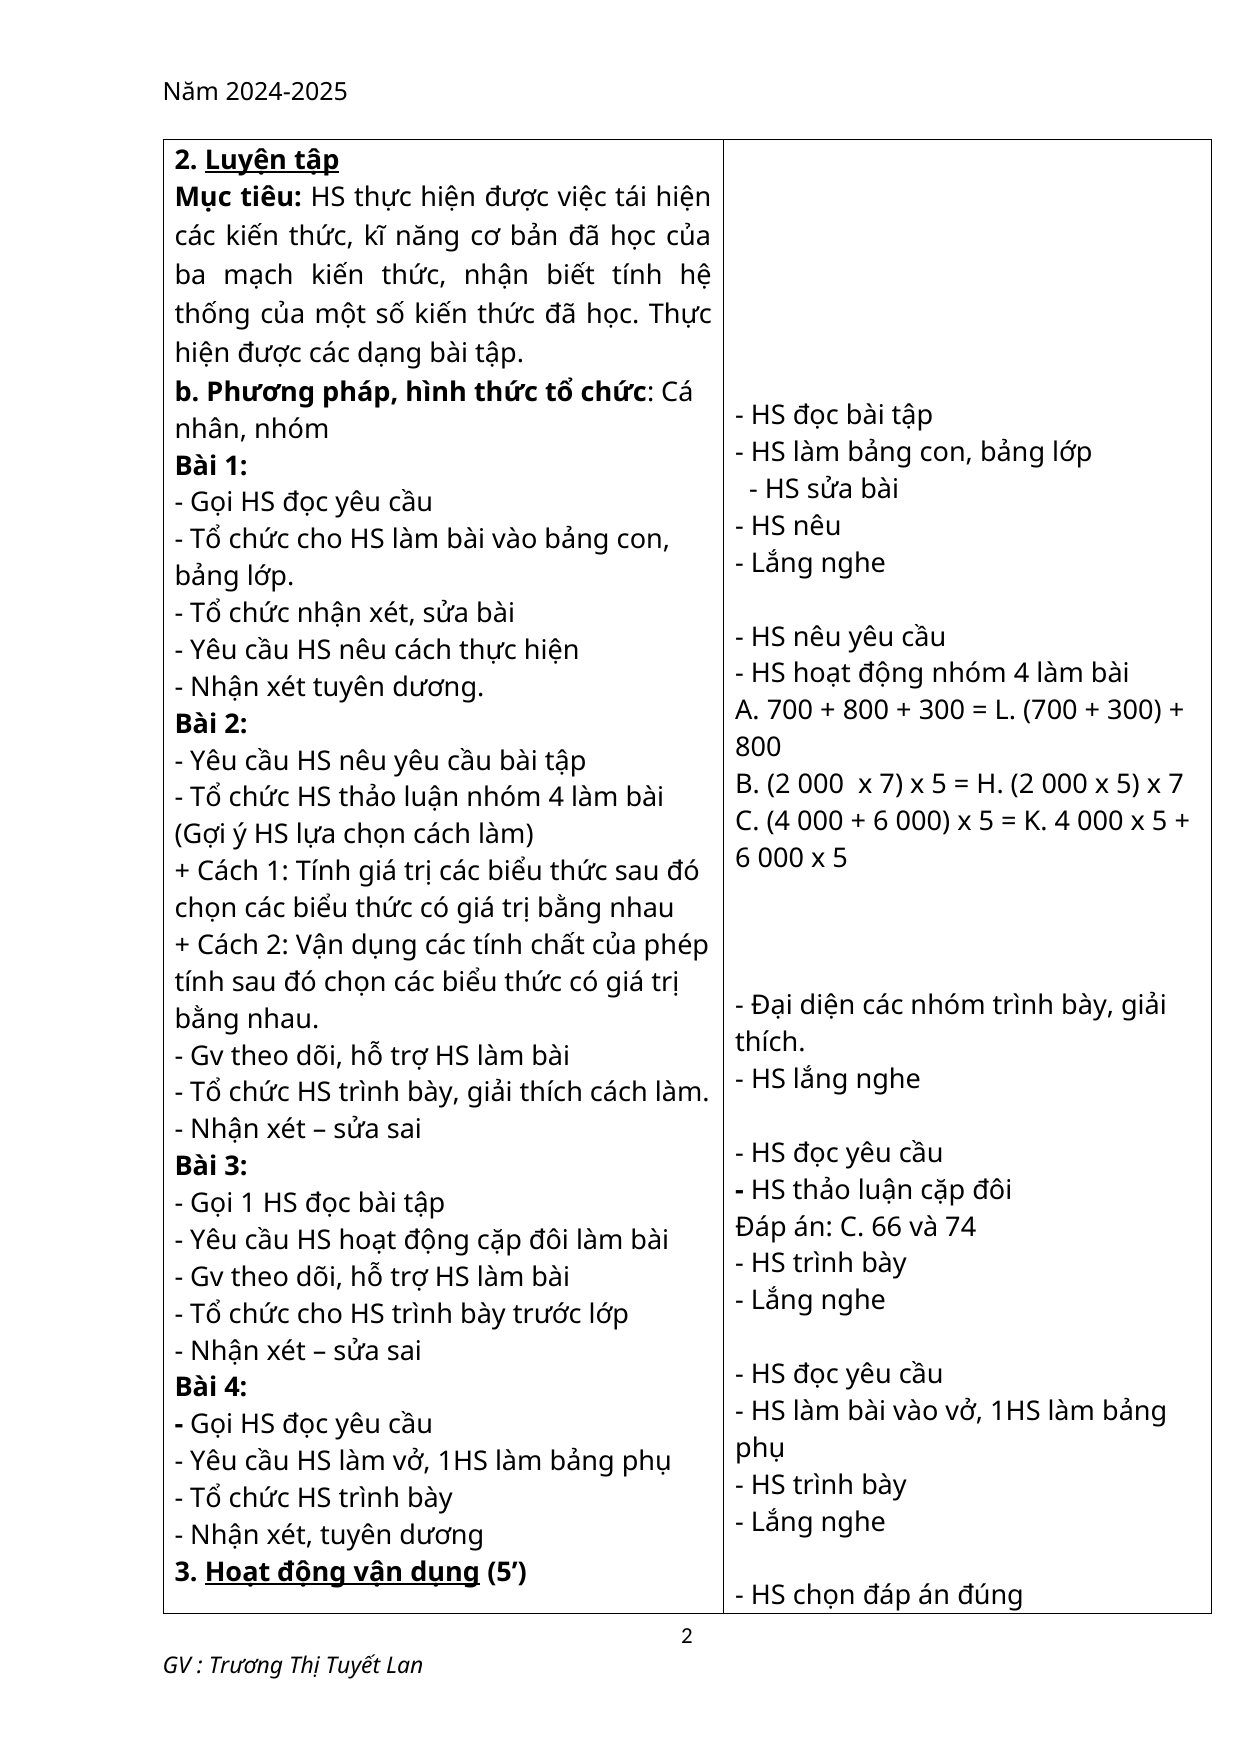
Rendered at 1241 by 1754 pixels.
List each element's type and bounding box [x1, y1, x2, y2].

table_cell [164, 140, 723, 1613]
table_cell [724, 140, 1211, 1613]
